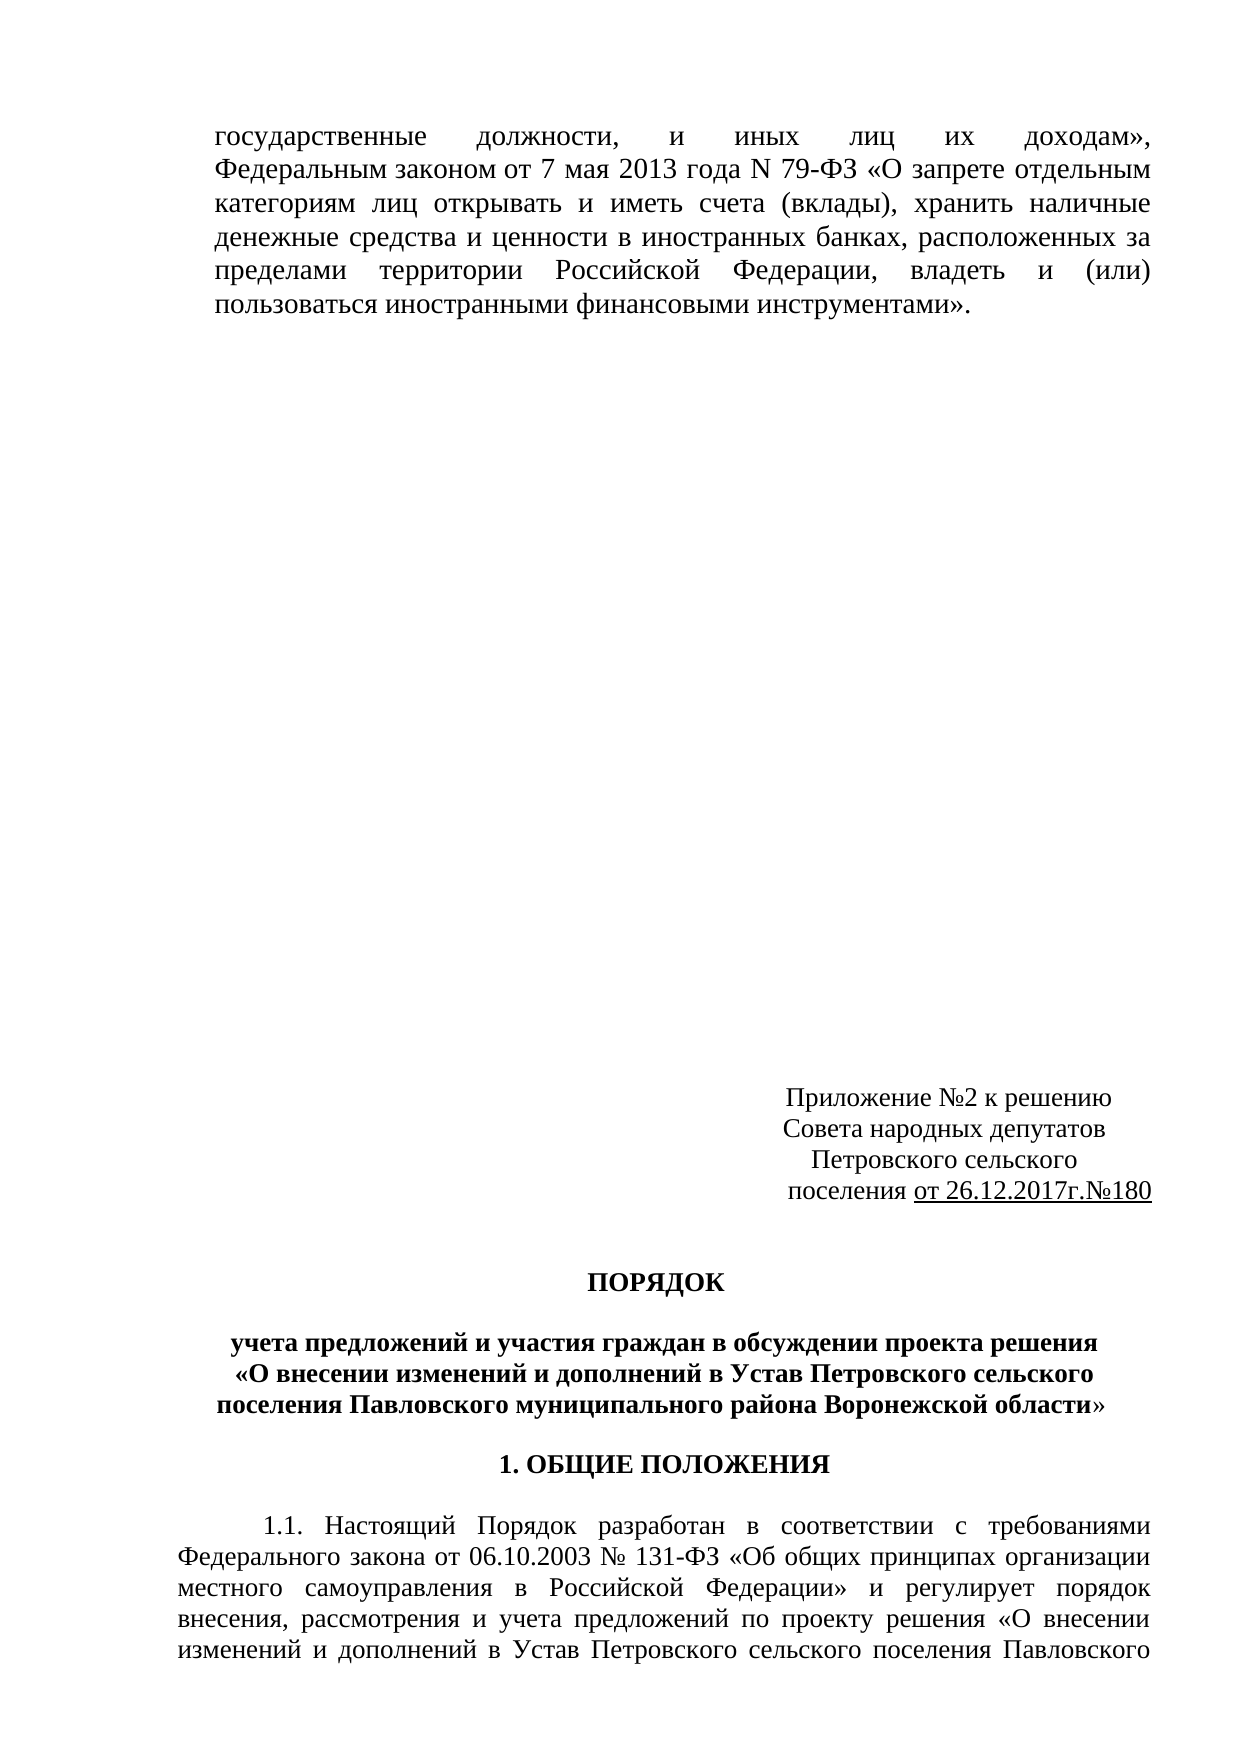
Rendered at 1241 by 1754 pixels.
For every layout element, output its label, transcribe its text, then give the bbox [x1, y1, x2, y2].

text 1. ОБЩИЕ ПОЛОЖЕНИЯ [177, 1448, 1152, 1480]
text ПОРЯДОК [177, 1266, 1152, 1297]
text поселения от 26.12.2017г.№180 [177, 1174, 1152, 1205]
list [177, 118, 1152, 319]
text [177, 1509, 1152, 1664]
text Приложение №2 к решению [177, 1081, 1152, 1112]
text Петровского сельского [177, 1143, 1152, 1174]
text Совета народных депутатов [177, 1112, 1152, 1143]
text учета предложений и участия граждан в обсуждении проекта решения «О внесении изменений и дополнений в Устав Петровского сельского поселения Павловского муниципального района Воронежской области» [177, 1326, 1152, 1419]
